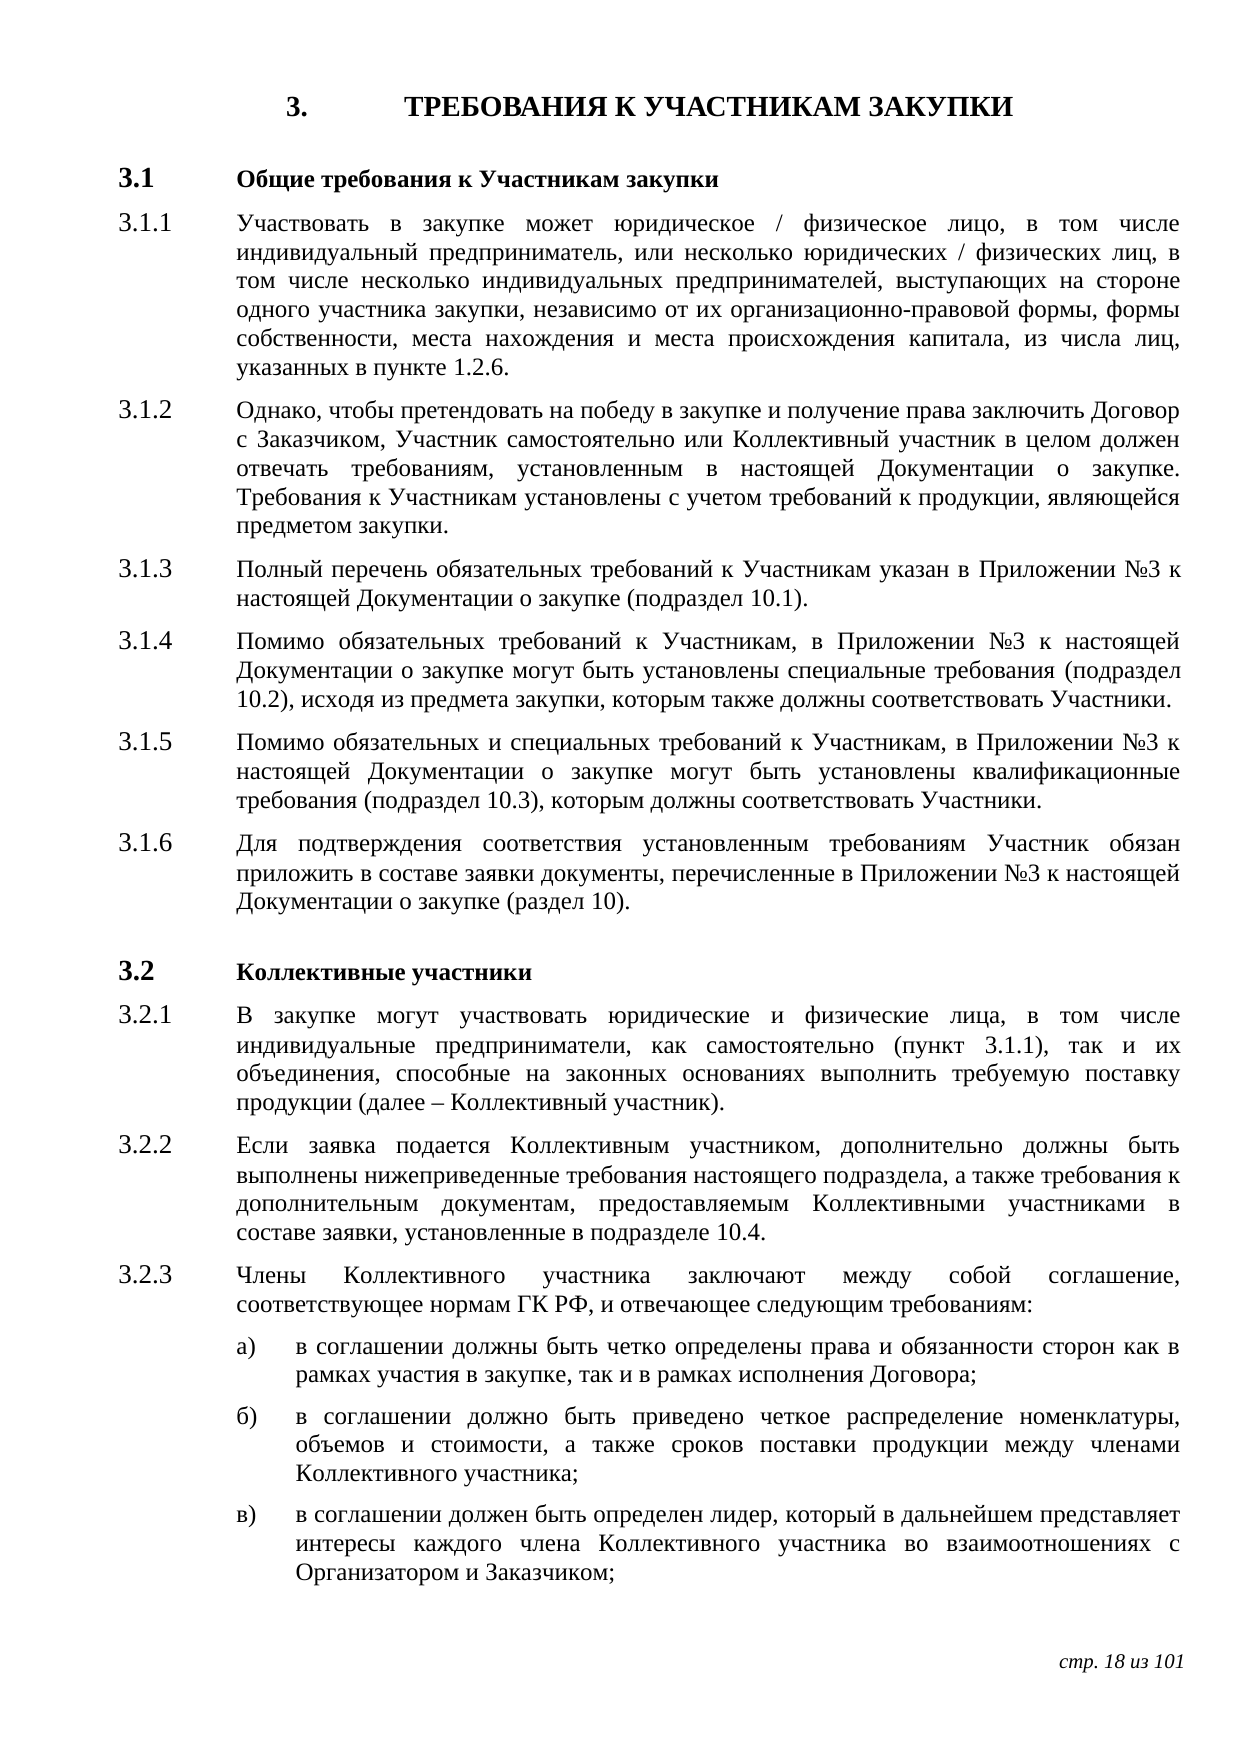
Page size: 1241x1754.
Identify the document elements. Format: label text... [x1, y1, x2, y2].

list Члены Коллективного участника заключают между собой соглашение, соответствующее нормам ГК РФ, и отвечающее следующим требованиям: [118, 1258, 1181, 1318]
list Если заявка подается Коллективным участником, дополнительно должны быть выполнены нижеприведенные требования настоящего подраздела, а также требования к дополнительным документам, предоставляемым Коллективными участниками в составе заявки, установленные в подразделе 10.4. [118, 1128, 1181, 1246]
list в соглашении должны быть четко определены права и обязанности сторон как в рамках участия в закупке, так и в рамках исполнения Договора; [236, 1331, 1181, 1388]
list В закупке могут участвовать юридические и физические лица, в том числе индивидуальные предприниматели, как самостоятельно (пункт 3.1.1), так и их объединения, способные на законных основаниях выполнить требуемую поставку продукции (далее – Коллективный участник). [118, 999, 1181, 1116]
list в соглашении должен быть определен лидер, который в дальнейшем представляет интересы каждого члена Коллективного участника во взаимоотношениях с Организатором и Заказчиком; [236, 1499, 1181, 1586]
list в соглашении должно быть приведено четкое распределение номенклатуры, объемов и стоимости, а также сроков поставки продукции между членами Коллективного участника; [236, 1401, 1181, 1487]
subtitle ТРЕБОВАНИЯ К УЧАСТНИКАМ ЗАКУПКИ [118, 89, 1181, 122]
list Для подтверждения соответствия установленным требованиям Участник обязан приложить в составе заявки документы, перечисленные в Приложении №3 к настоящей Документации о закупке (раздел 10). [118, 826, 1181, 915]
subtitle Общие требования к Участникам закупки [118, 160, 1181, 193]
list Помимо обязательных и специальных требований к Участникам, в Приложении №3 к настоящей Документации о закупке могут быть установлены квалификационные требования (подраздел 10.3), которым должны соответствовать Участники. [118, 725, 1181, 814]
list Однако, чтобы претендовать на победу в закупке и получение права заключить Договор с Заказчиком, Участник самостоятельно или Коллективный участник в целом должен отвечать требованиям, установленным в настоящей Документации о закупке. Требования к Участникам установлены с учетом требований к продукции, являющейся предметом закупки. [118, 393, 1181, 539]
list Участвовать в закупке может юридическое / физическое лицо, в том числе индивидуальный предприниматель, или несколько юридических / физических лиц, в том числе несколько индивидуальных предпринимателей, выступающих на стороне одного участника закупки, независимо от их организационно-правовой формы, формы собственности, места нахождения и места происхождения капитала, из числа лиц, указанных в пункте 1.2.6. [118, 206, 1181, 381]
subtitle Коллективные участники [118, 953, 1181, 986]
list Помимо обязательных требований к Участникам, в Приложении №3 к настоящей Документации о закупке могут быть установлены специальные требования (подраздел 10.2), исходя из предмета закупки, которым также должны соответствовать Участники. [118, 624, 1181, 713]
list Полный перечень обязательных требований к Участникам указан в Приложении №3 к настоящей Документации о закупке (подраздел 10.1). [118, 552, 1181, 612]
